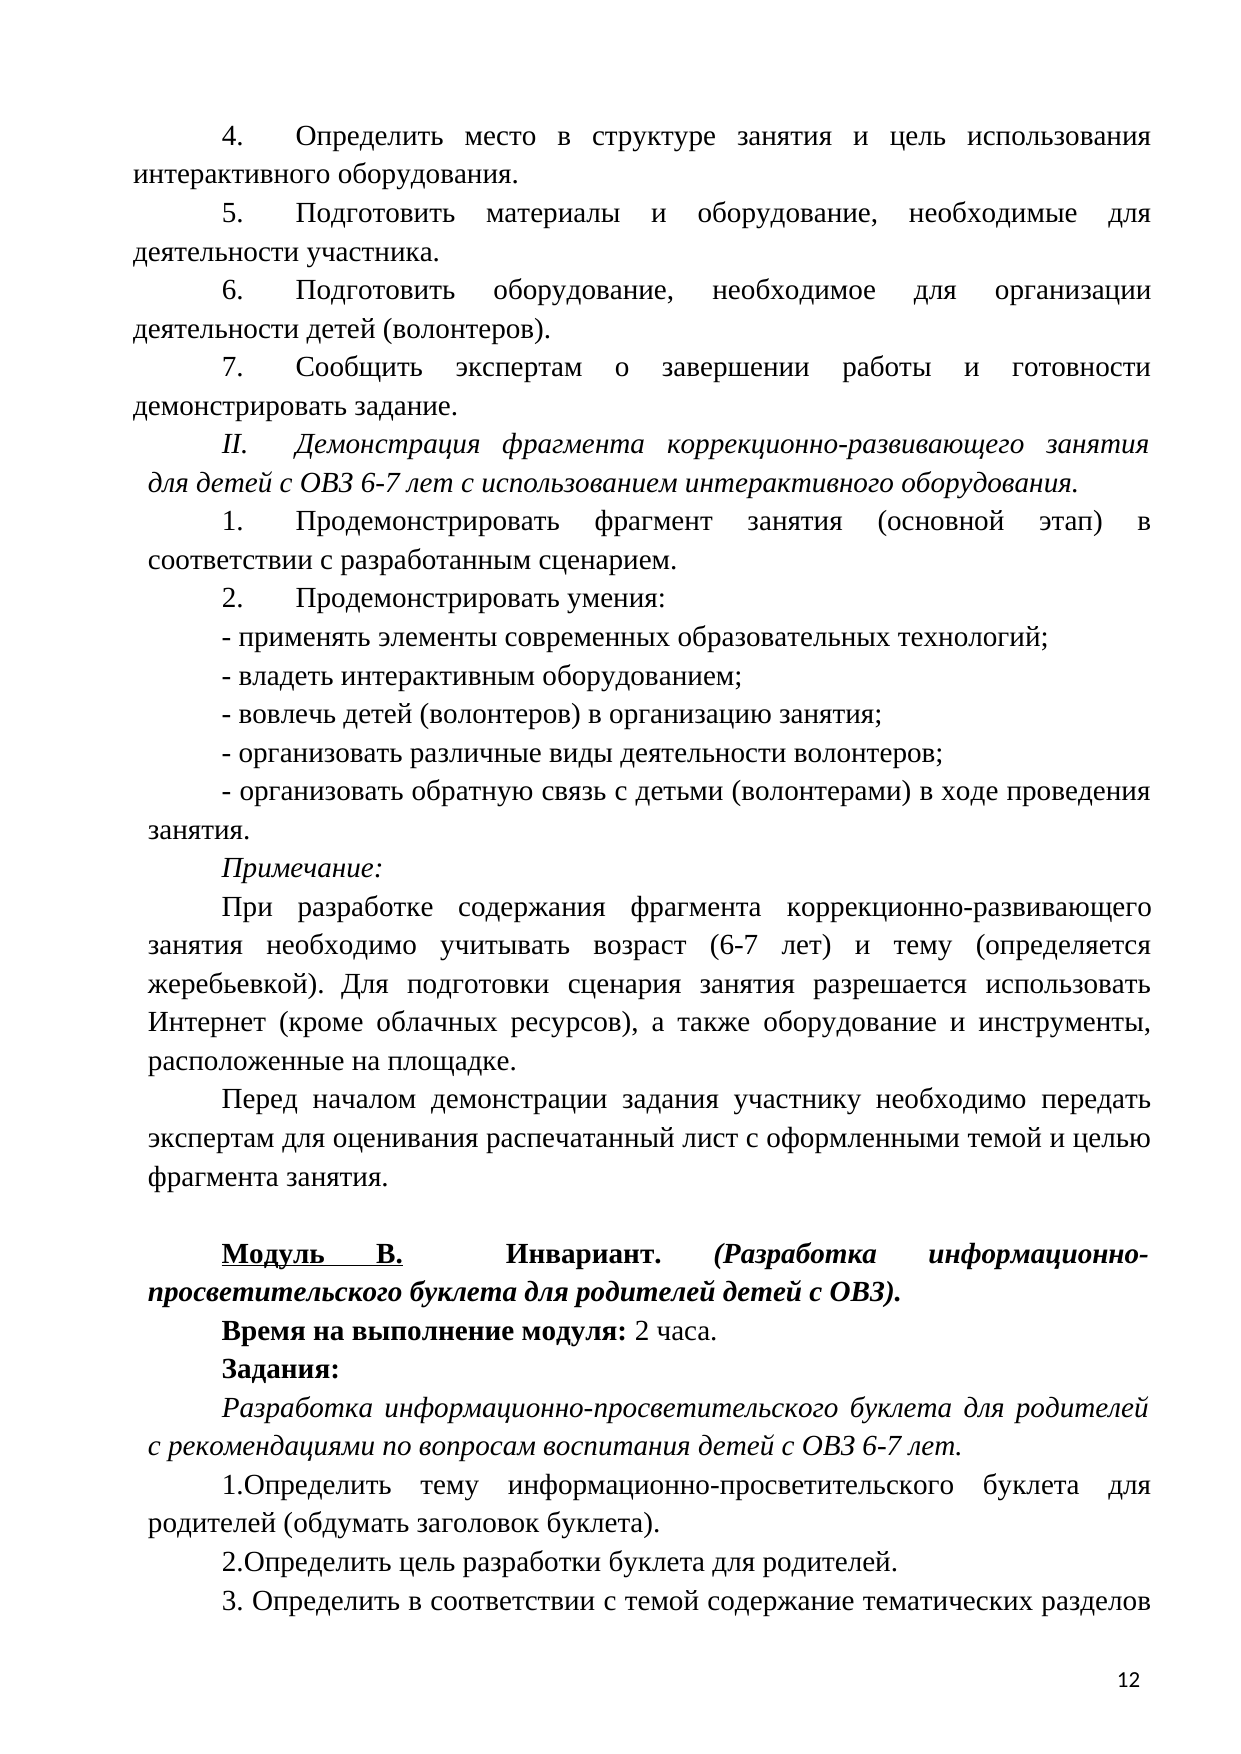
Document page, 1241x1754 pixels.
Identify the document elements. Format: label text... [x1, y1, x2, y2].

text 1.Определить тему информационно-просветительского буклета для родителей (обдумать заголовок буклета). [148, 1467, 1152, 1539]
list Продемонстрировать фрагмент занятия (основной этап) в соответствии с разработанным сценарием. [148, 503, 1152, 576]
text Примечание: [148, 850, 1152, 884]
text Разработка информационно-просветительского буклета для родителей с рекомендациями по вопросам воспитания детей с ОВЗ 6-7 лет. [148, 1390, 1152, 1462]
text Задания: [148, 1351, 1152, 1385]
list Подготовить оборудование, необходимое для организации деятельности детей (волонтеров). [133, 272, 1152, 344]
list Продемонстрировать умения: [148, 581, 1152, 614]
text 2.Определить цель разработки буклета для родителей. [148, 1544, 1152, 1578]
text II. Демонстрация фрагмента коррекционно-развивающего занятия для детей с ОВЗ 6-7 лет с использованием интерактивного оборудования. [148, 426, 1152, 498]
list Подготовить материалы и оборудование, необходимые для деятельности участника. [133, 195, 1152, 267]
text - владеть интерактивным оборудованием; [148, 658, 1152, 691]
text - организовать различные виды деятельности волонтеров; [148, 735, 1152, 768]
text - вовлечь детей (волонтеров) в организацию занятия; [148, 696, 1152, 730]
text - применять элементы современных образовательных технологий; [148, 619, 1152, 653]
text Время на выполнение модуля: 2 часа. [148, 1313, 1152, 1346]
text - организовать обратную связь с детьми (волонтерами) в ходе проведения занятия. [148, 773, 1152, 845]
text При разработке содержания фрагмента коррекционно-развивающего занятия необходимо учитывать возраст (6-7 лет) и тему (определяется жеребьевкой). Для подготовки сценария занятия разрешается использовать Интернет (кроме облачных ресурсов), а также оборудование и инструменты, расположенные на площадке. [148, 889, 1152, 1077]
text Перед началом демонстрации задания участнику необходимо передать экспертам для оценивания распечатанный лист с оформленными темой и целью фрагмента занятия. [148, 1082, 1152, 1192]
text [148, 1583, 1152, 1616]
text Модуль В. Инвариант. (Разработка информационно-просветительского буклета для родителей детей с ОВЗ). [148, 1236, 1152, 1308]
list Сообщить экспертам о завершении работы и готовности демонстрировать задание. [133, 349, 1152, 421]
list Определить место в структуре занятия и цель использования интерактивного оборудования. [133, 118, 1152, 190]
